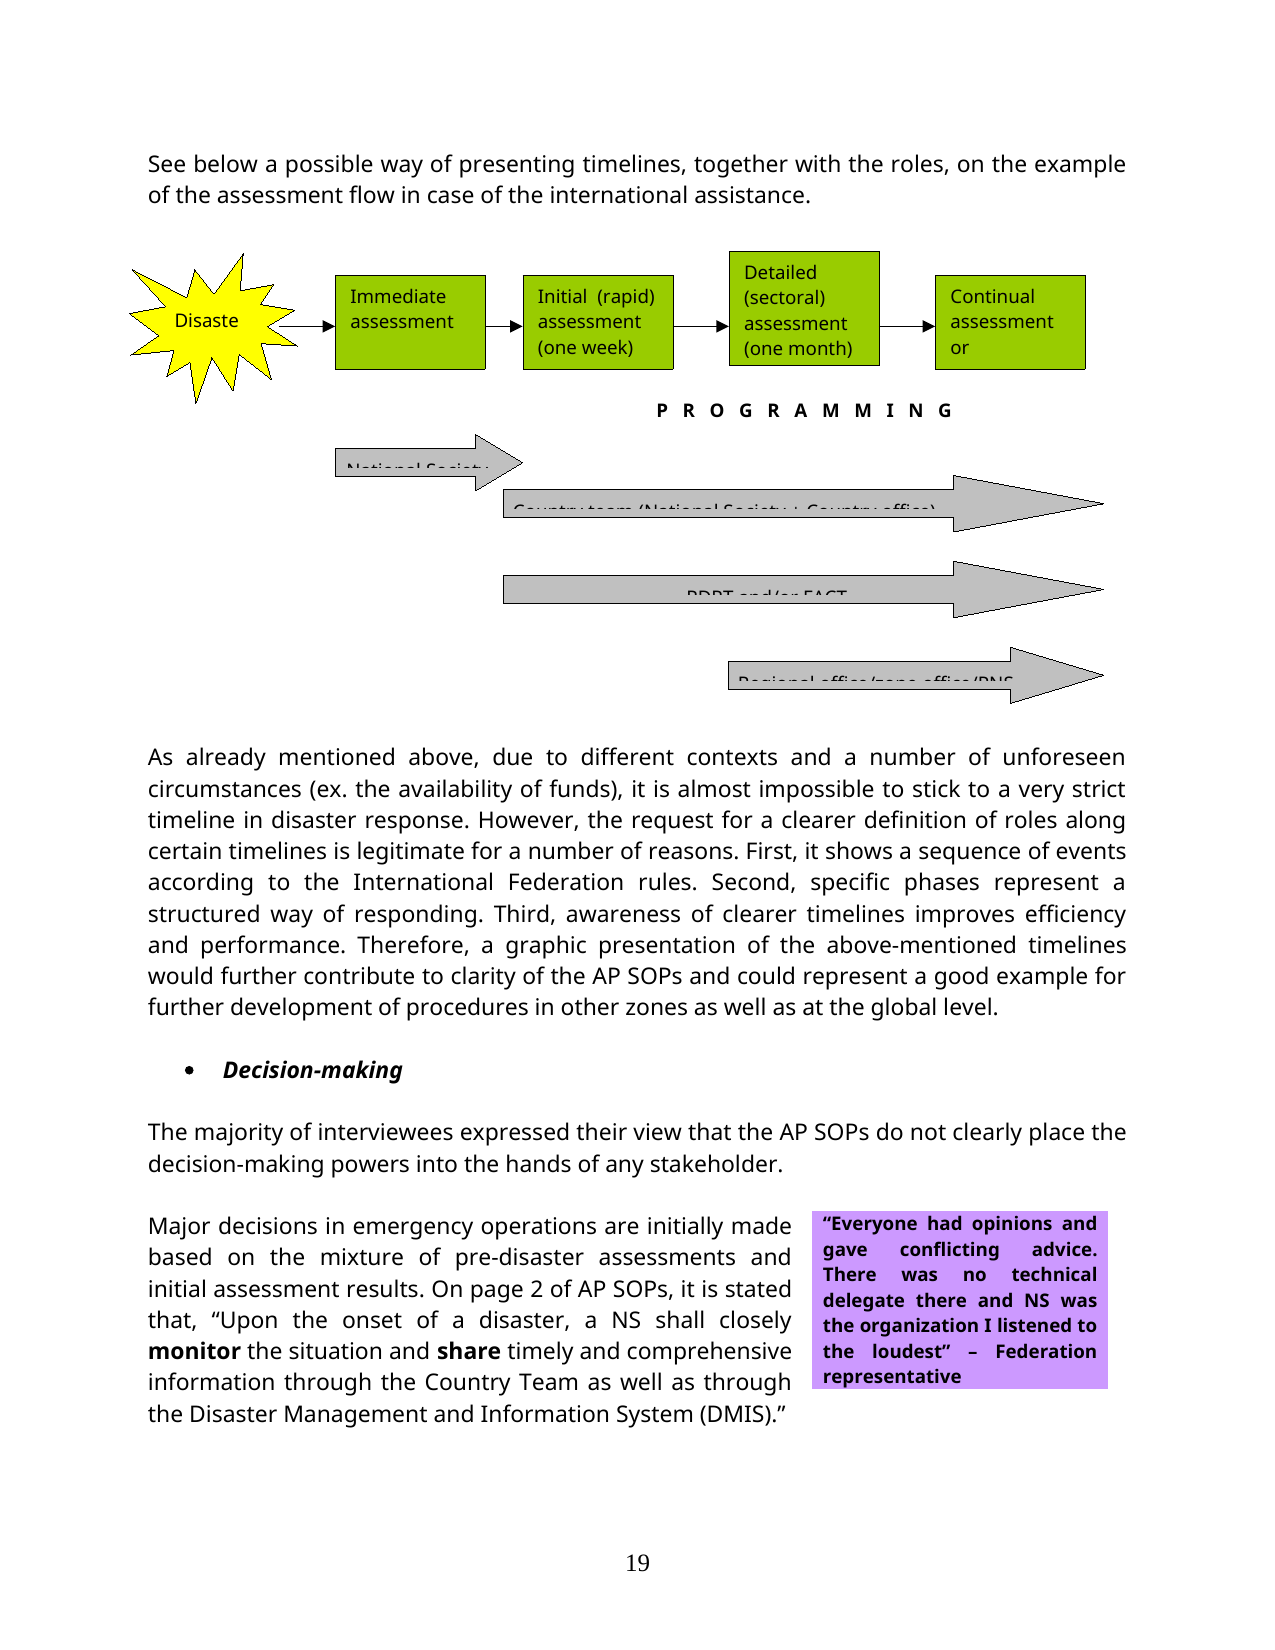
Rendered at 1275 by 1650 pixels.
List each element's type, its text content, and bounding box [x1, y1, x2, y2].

subtitle Decision-making [185, 1054, 1127, 1085]
text The majority of interviewees expressed their view that the AP SOPs do not clearly place the decision-making powers into the hands of any stakeholder. [148, 1116, 1127, 1179]
text See below a possible way of presenting timelines, together with the roles, on the example of the assessment flow in case of the international assistance. [148, 148, 1127, 210]
text Major decisions in emergency operations are initially made based on the mixture of pre-disaster assessments and initial assessment results. On page 2 of AP SOPs, it is stated that, “Upon the onset of a disaster, a NS shall closely monitor the situation and share timely and comprehensive information through the Country Team as well as through the Disaster Management and Information System (DMIS).” [148, 1210, 1127, 1429]
text As already mentioned above, due to different contexts and a number of unforeseen circumstances (ex. the availability of funds), it is almost impossible to stick to a very strict timeline in disaster response. However, the request for a clearer definition of roles along certain timelines is legitimate for a number of reasons. First, it shows a sequence of events according to the International Federation rules. Second, specific phases represent a structured way of responding. Third, awareness of clearer timelines improves efficiency and performance. Therefore, a graphic presentation of the above-mentioned timelines would further contribute to clarity of the AP SOPs and could represent a good example for further development of procedures in other zones as well as at the global level. [148, 741, 1127, 1023]
table_header “Everyone had opinions and gave conflicting advice. There was no technical delegate there and NS was the organization I listened to the loudest” – Federation representative [812, 1211, 1108, 1389]
